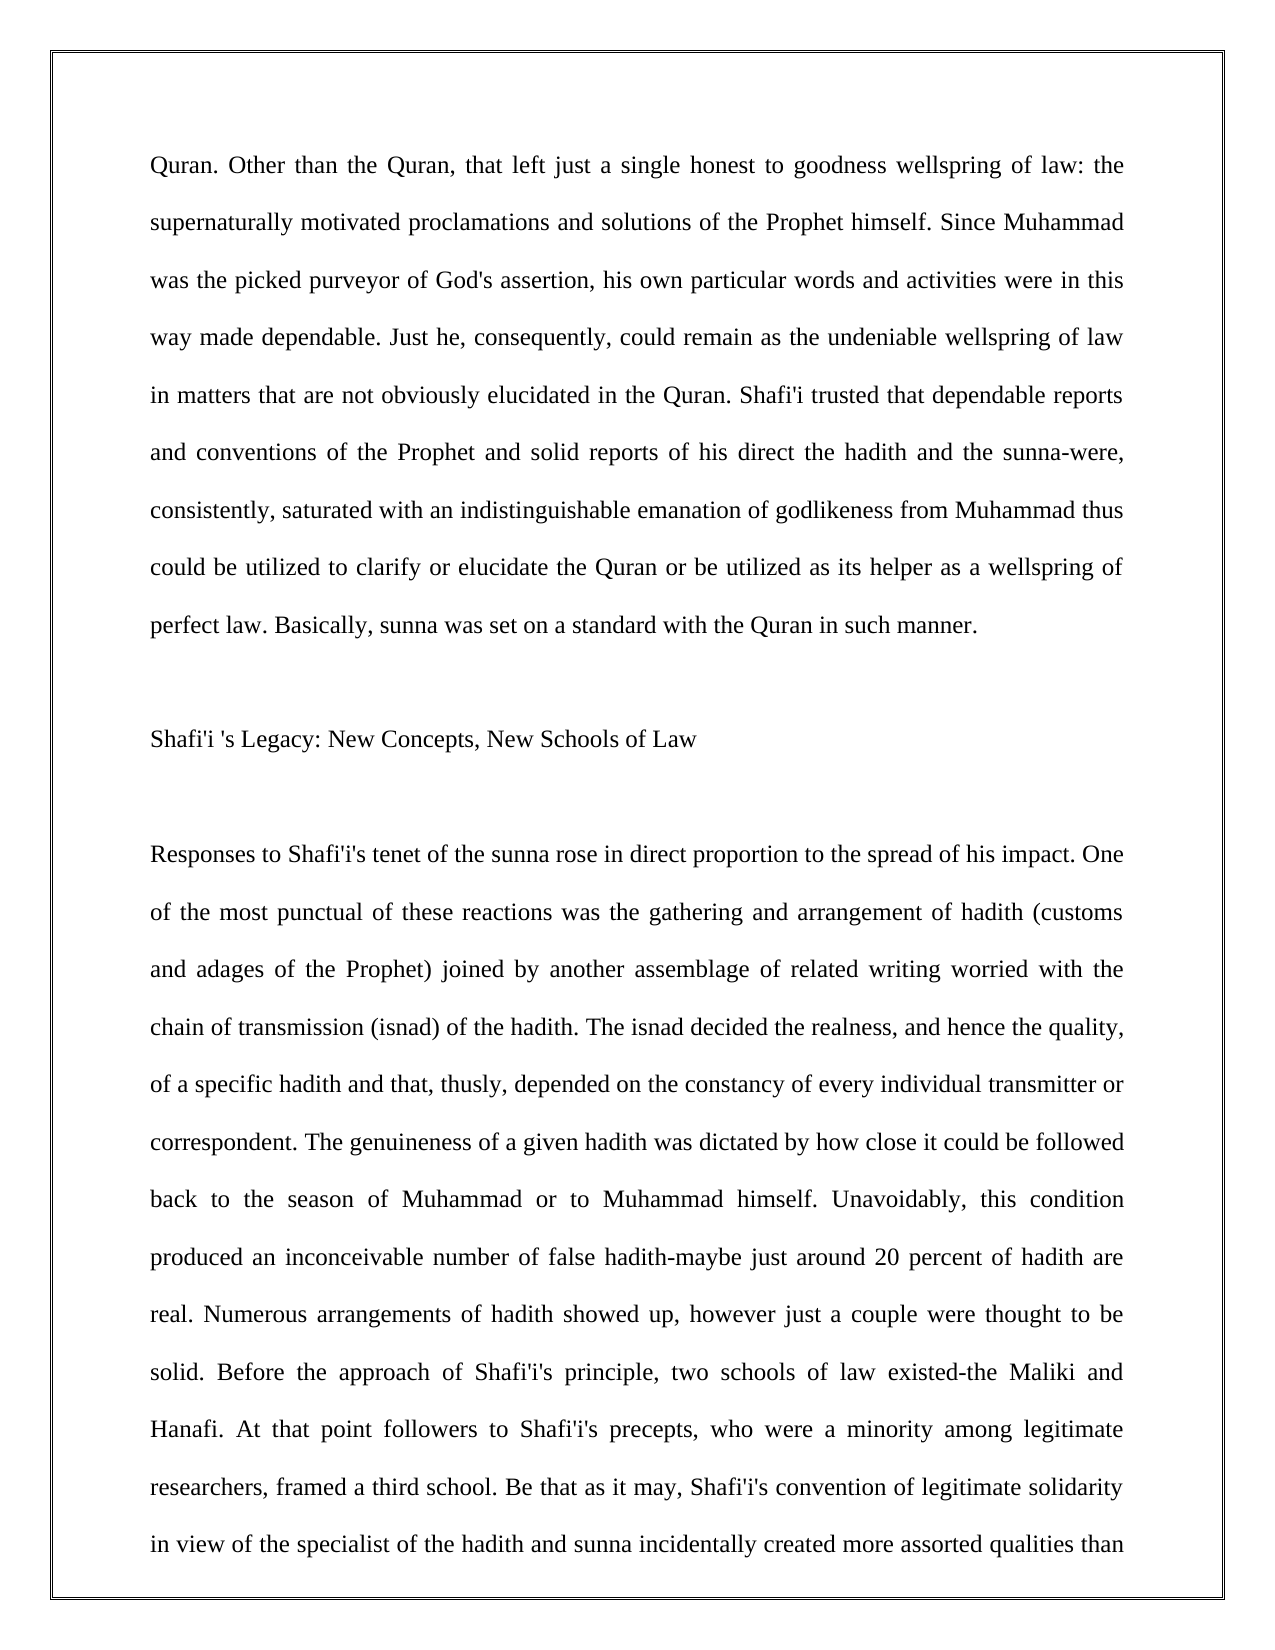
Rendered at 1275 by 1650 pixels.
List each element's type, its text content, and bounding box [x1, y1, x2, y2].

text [150, 150, 1125, 639]
text Shafi'i 's Legacy: New Concepts, New Schools of Law [150, 724, 1125, 753]
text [150, 839, 1125, 1558]
